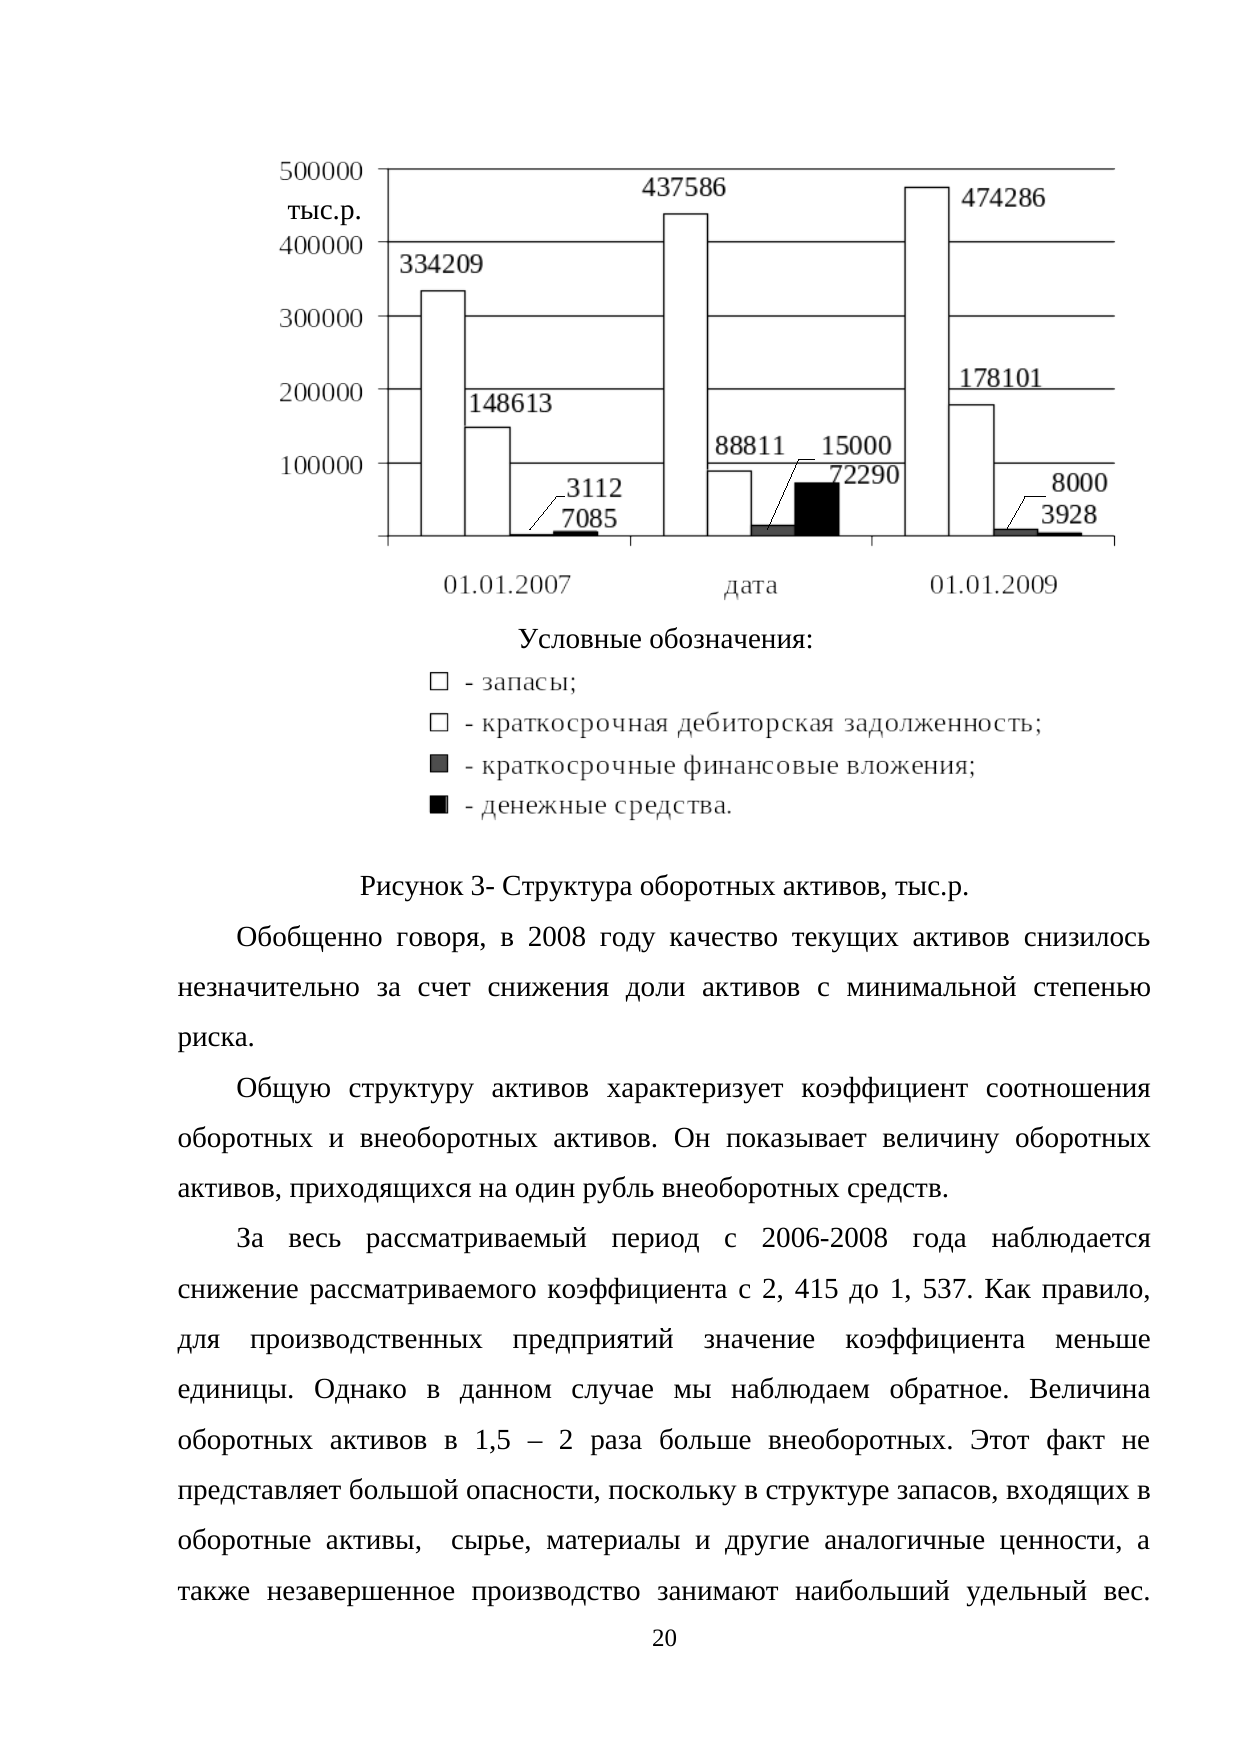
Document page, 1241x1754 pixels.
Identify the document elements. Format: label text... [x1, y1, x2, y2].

text Обобщенно говоря, в 2008 году качество текущих активов снизилось незначительно за счет снижения доли активов с минимальной степенью риска. [177, 919, 1152, 1053]
text Рисунок 3- Структура оборотных активов, тыс.р. [177, 868, 1152, 902]
text Общую структуру активов характеризует коэффициент соотношения оборотных и внеоборотных активов. Он показывает величину оборотных активов, приходящихся на один рубль внеоборотных средств. [177, 1070, 1152, 1204]
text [177, 1221, 1152, 1606]
